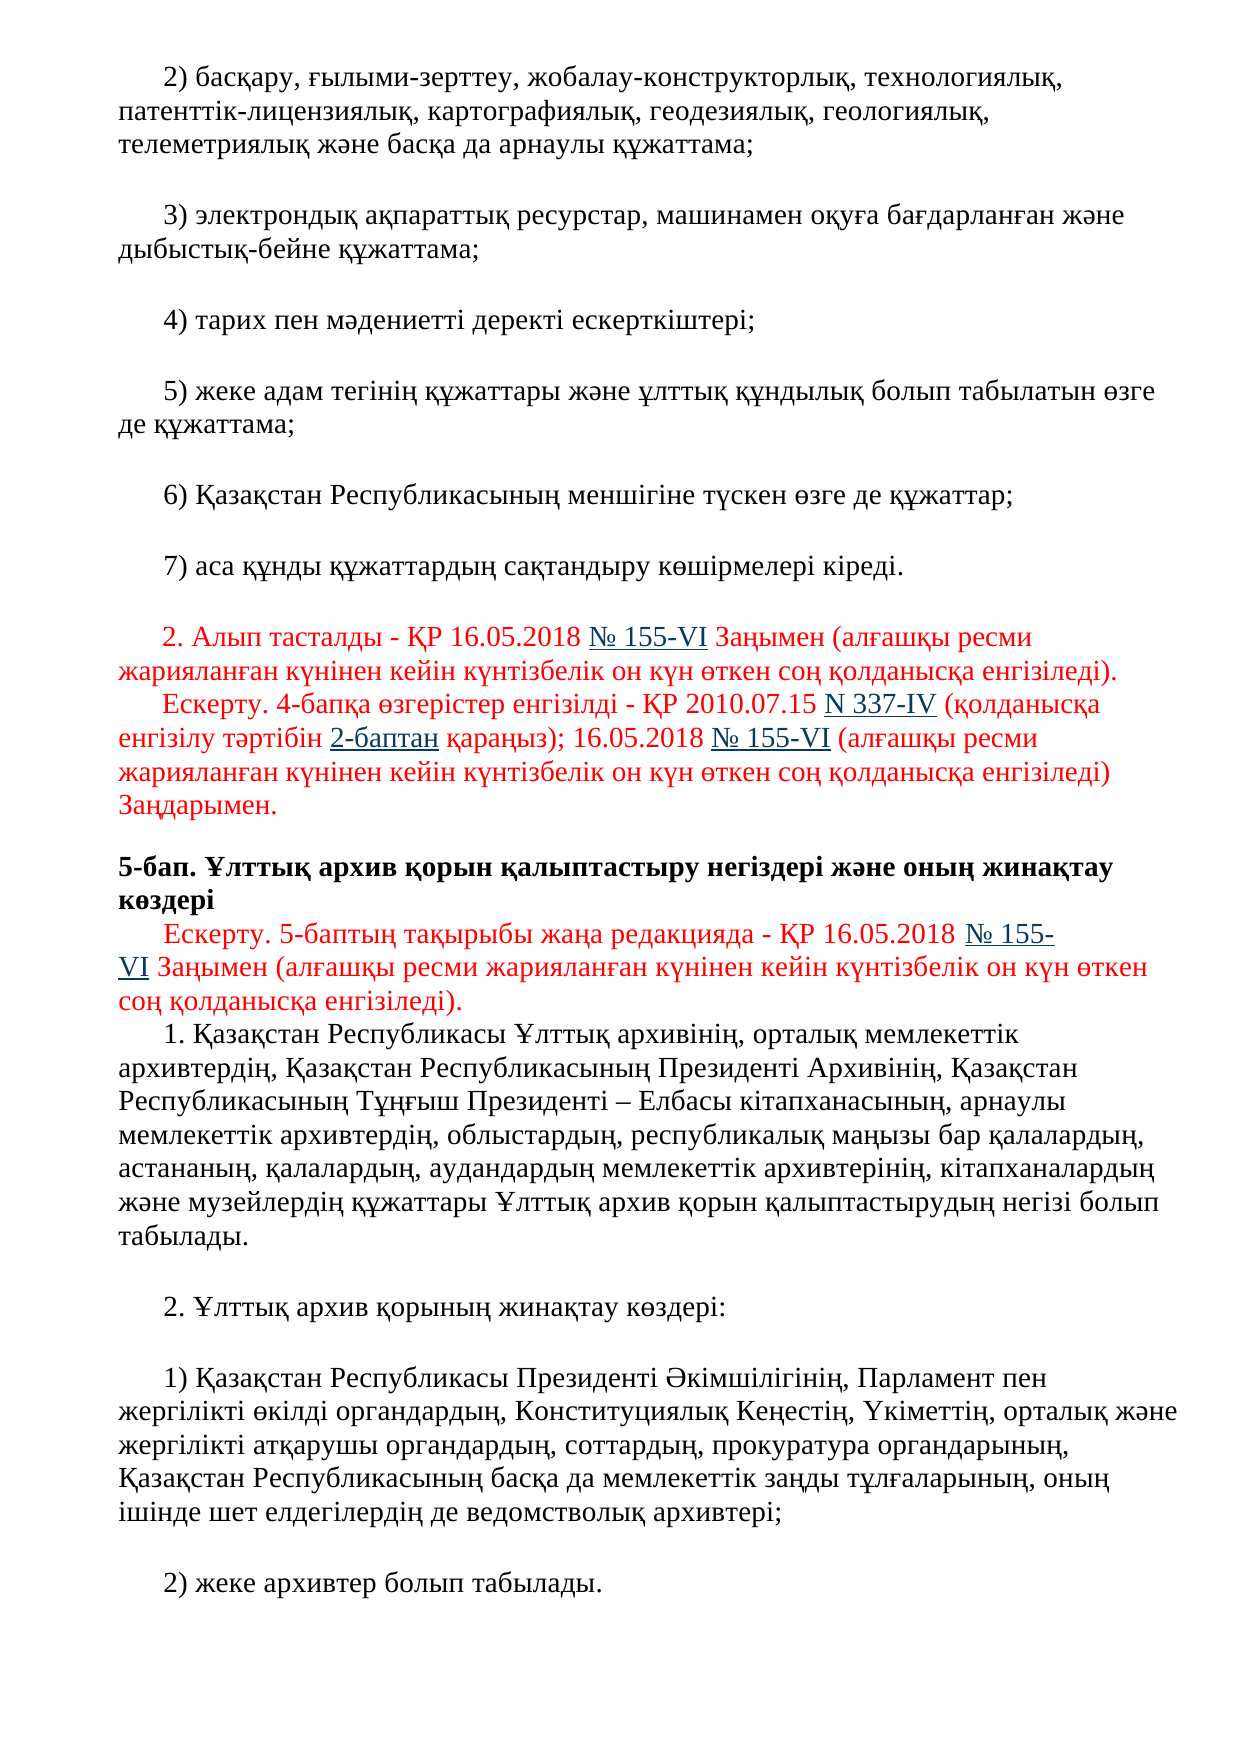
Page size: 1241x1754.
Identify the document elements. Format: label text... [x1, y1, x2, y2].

text 5) жеке адам тегінің құжаттары және ұлттық құндылық болып табылатын өзге де құжаттама; [118, 373, 1181, 440]
text 1) Қазақстан Республикасы Президенті Әкімшілігінің, Парламент пен жергілікті өкілді органдардың, Конституциялық Кеңестің, Үкіметтің, орталық және жергілікті атқарушы органдардың, соттардың, прокуратура органдарының, Қазақстан Республикасының басқа да мемлекеттік заңды тұлғаларының, оның ішінде шет елдегілердің де ведомстволық архивтері; [118, 1360, 1181, 1527]
text 4) тарих пен мәдениетті деректі ескерткіштері; [118, 302, 1181, 335]
text 2) жеке архивтер болып табылады. [118, 1565, 1181, 1598]
text 6) Қазақстан Республикасының меншігіне түскен өзге де құжаттар; [118, 477, 1181, 511]
text 2) басқару, ғылыми-зерттеу, жобалау-конструкторлық, технологиялық, патенттік-лицензиялық, картографиялық, геодезиялық, геологиялық, телеметриялық және басқа да арнаулы құжаттама; [118, 59, 1181, 160]
text Ескерту. 5-баптың тақырыбы жаңа редакцияда - ҚР 16.05.2018 № 155-VI Заңымен (алғашқы ресми жарияланған күнінен кейін күнтізбелік он күн өткен соң қолданысқа енгізіледі). [118, 916, 1181, 1016]
text 1. Қазақстан Республикасы Ұлттық архивінің, орталық мемлекеттік архивтердің, Қазақстан Республикасының Президенті Архивінің, Қазақстан Республикасының Тұңғыш Президенті – Елбасы кітапханасының, арнаулы мемлекеттік архивтердің, облыстардың, республикалық маңызы бар қалалардың, астананың, қалалардың, аудандардың мемлекеттік архивтерінің, кітапханалардың және музейлердің құжаттары Ұлттық архив қорын қалыптастырудың негізі болып табылады. [118, 1016, 1181, 1251]
text 3) электрондық ақпараттық ресурстар, машинамен оқуға бағдарланған және дыбыстық-бейне құжаттама; [118, 197, 1181, 264]
text 7) аса құнды құжаттардың сақтандыру көшірмелері кіреді. [118, 548, 1181, 582]
text 5-бап. Ұлттық архив қорын қалыптастыру негіздері және оның жинақтау көздері [118, 849, 1181, 916]
text 2. Алып тасталды - ҚР 16.05.2018 № 155-VI Заңымен (алғашқы ресми жарияланған күнінен кейін күнтізбелік он күн өткен соң қолданысқа енгізіледі). Ескерту. 4-бапқа өзгерістер енгізілді - ҚР 2010.07.15 N 337-IV (қолданысқа енгізілу тәртібін 2-баптан қараңыз); 16.05.2018 № 155-VI (алғашқы ресми жарияланған күнінен кейін күнтізбелік он күн өткен соң қолданысқа енгізіледі) Заңдарымен. [118, 619, 1181, 849]
text 2. Ұлттық архив қорының жинақтау көздері: [118, 1289, 1181, 1322]
